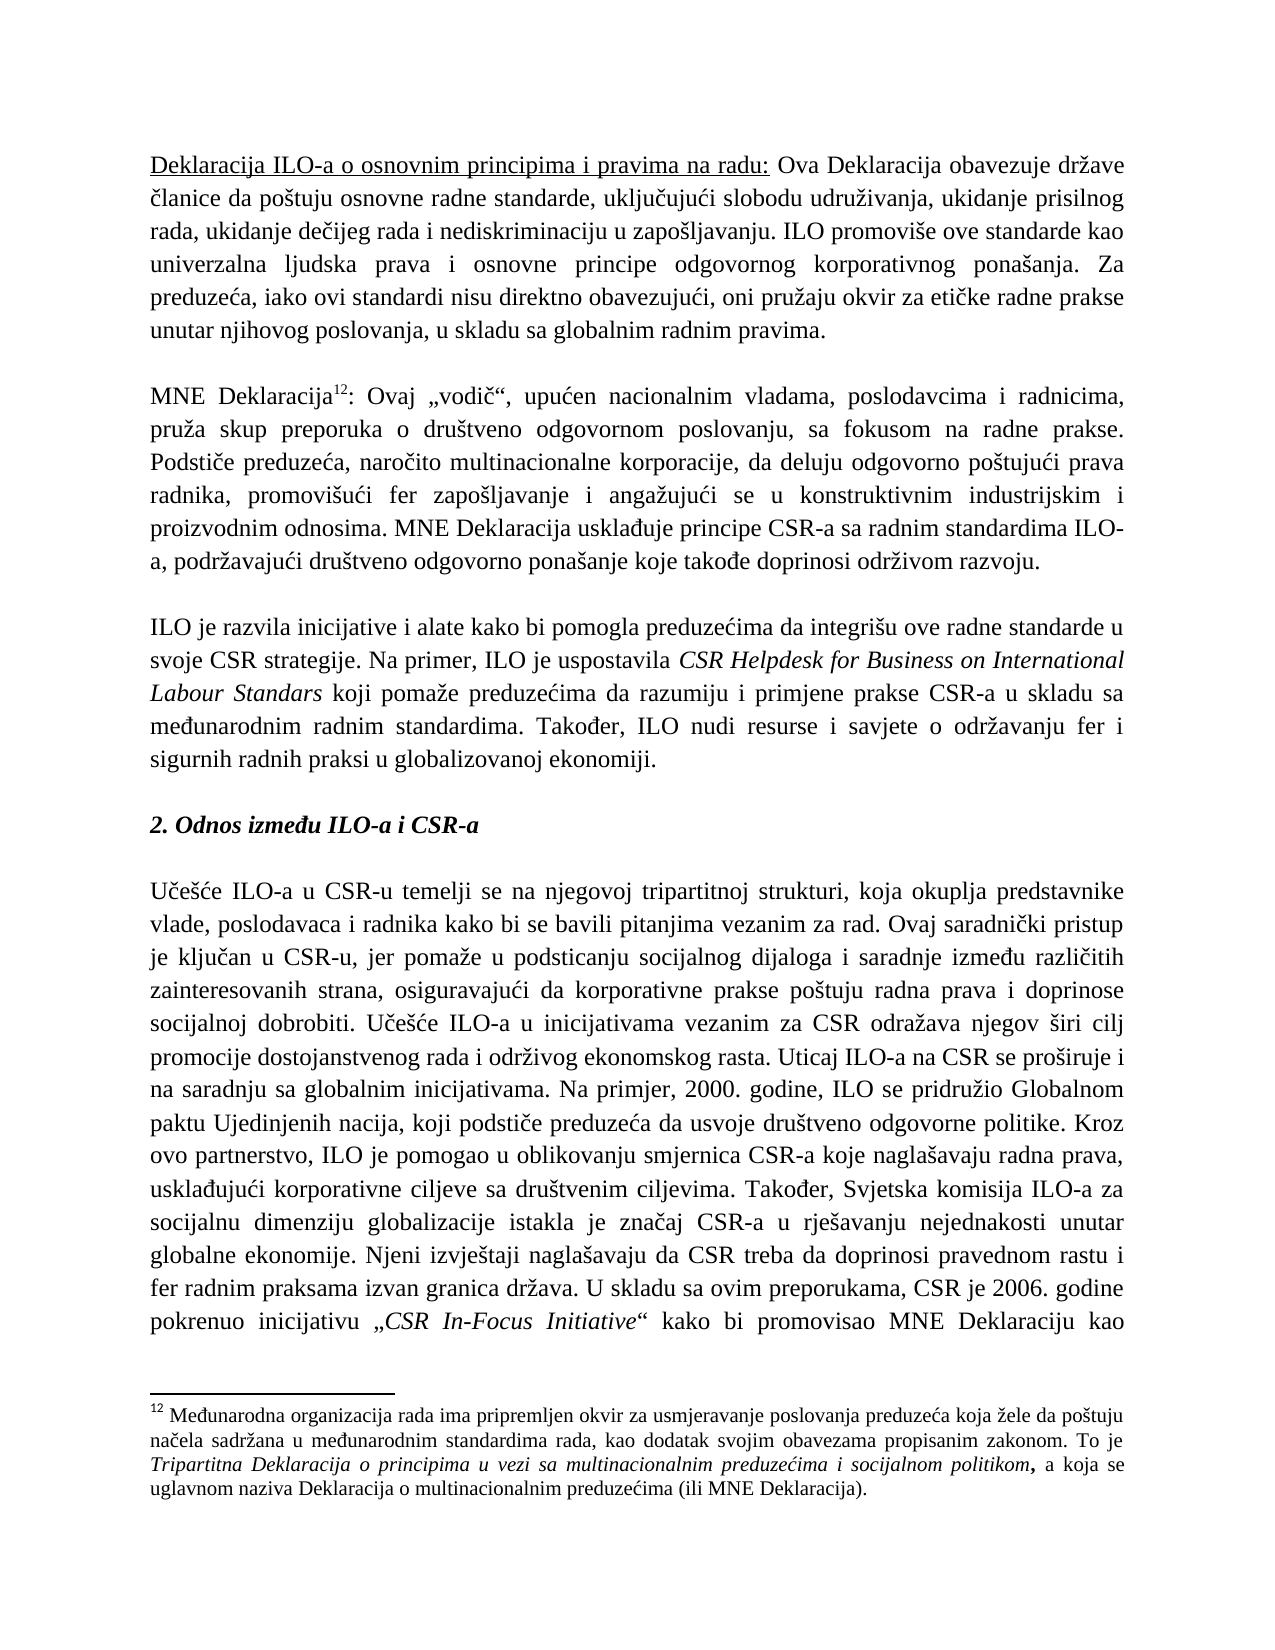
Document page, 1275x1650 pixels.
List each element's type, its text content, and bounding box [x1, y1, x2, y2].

text 2. Odnos između ILO-a i CSR-a [150, 810, 1125, 839]
text Deklaracija ILO-a o osnovnim principima i pravima na radu: Ova Deklaracija obavezuje države članice da poštuju osnovne radne standarde, uključujući slobodu udruživanja, ukidanje prisilnog rada, ukidanje dečijeg rada i nediskriminaciju u zapošljavanju. ILO promoviše ove standarde kao univerzalna ljudska prava i osnovne principe odgovornog korporativnog ponašanja. Za preduzeća, iako ovi standardi nisu direktno obavezujući, oni pružaju okvir za etičke radne prakse unutar njihovog poslovanja, u skladu sa globalnim radnim pravima. [150, 150, 1125, 344]
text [150, 876, 1125, 1334]
text MNE Deklaracija: Ovaj „vodič“, upućen nacionalnim vladama, poslodavcima i radnicima, pruža skup preporuka o društveno odgovornom poslovanju, sa fokusom na radne prakse. Podstiče preduzeća, naročito multinacionalne korporacije, da deluju odgovorno poštujući prava radnika, promovišući fer zapošljavanje i angažujući se u konstruktivnim industrijskim i proizvodnim odnosima. MNE Deklaracija usklađuje principe CSR-a sa radnim standardima ILO-a, podržavajući društveno odgovorno ponašanje koje takođe doprinosi održivom razvoju. [150, 381, 1125, 575]
text ILO je razvila inicijative i alate kako bi pomogla preduzećima da integrišu ove radne standarde u svoje CSR strategije. Na primer, ILO je uspostavila CSR Helpdesk for Business on International Labour Standars koji pomaže preduzećima da razumiju i primjene prakse CSR-a u skladu sa međunarodnim radnim standardima. Također, ILO nudi resurse i savjete o održavanju fer i sigurnih radnih praksi u globalizovanoj ekonomiji. [150, 612, 1125, 773]
